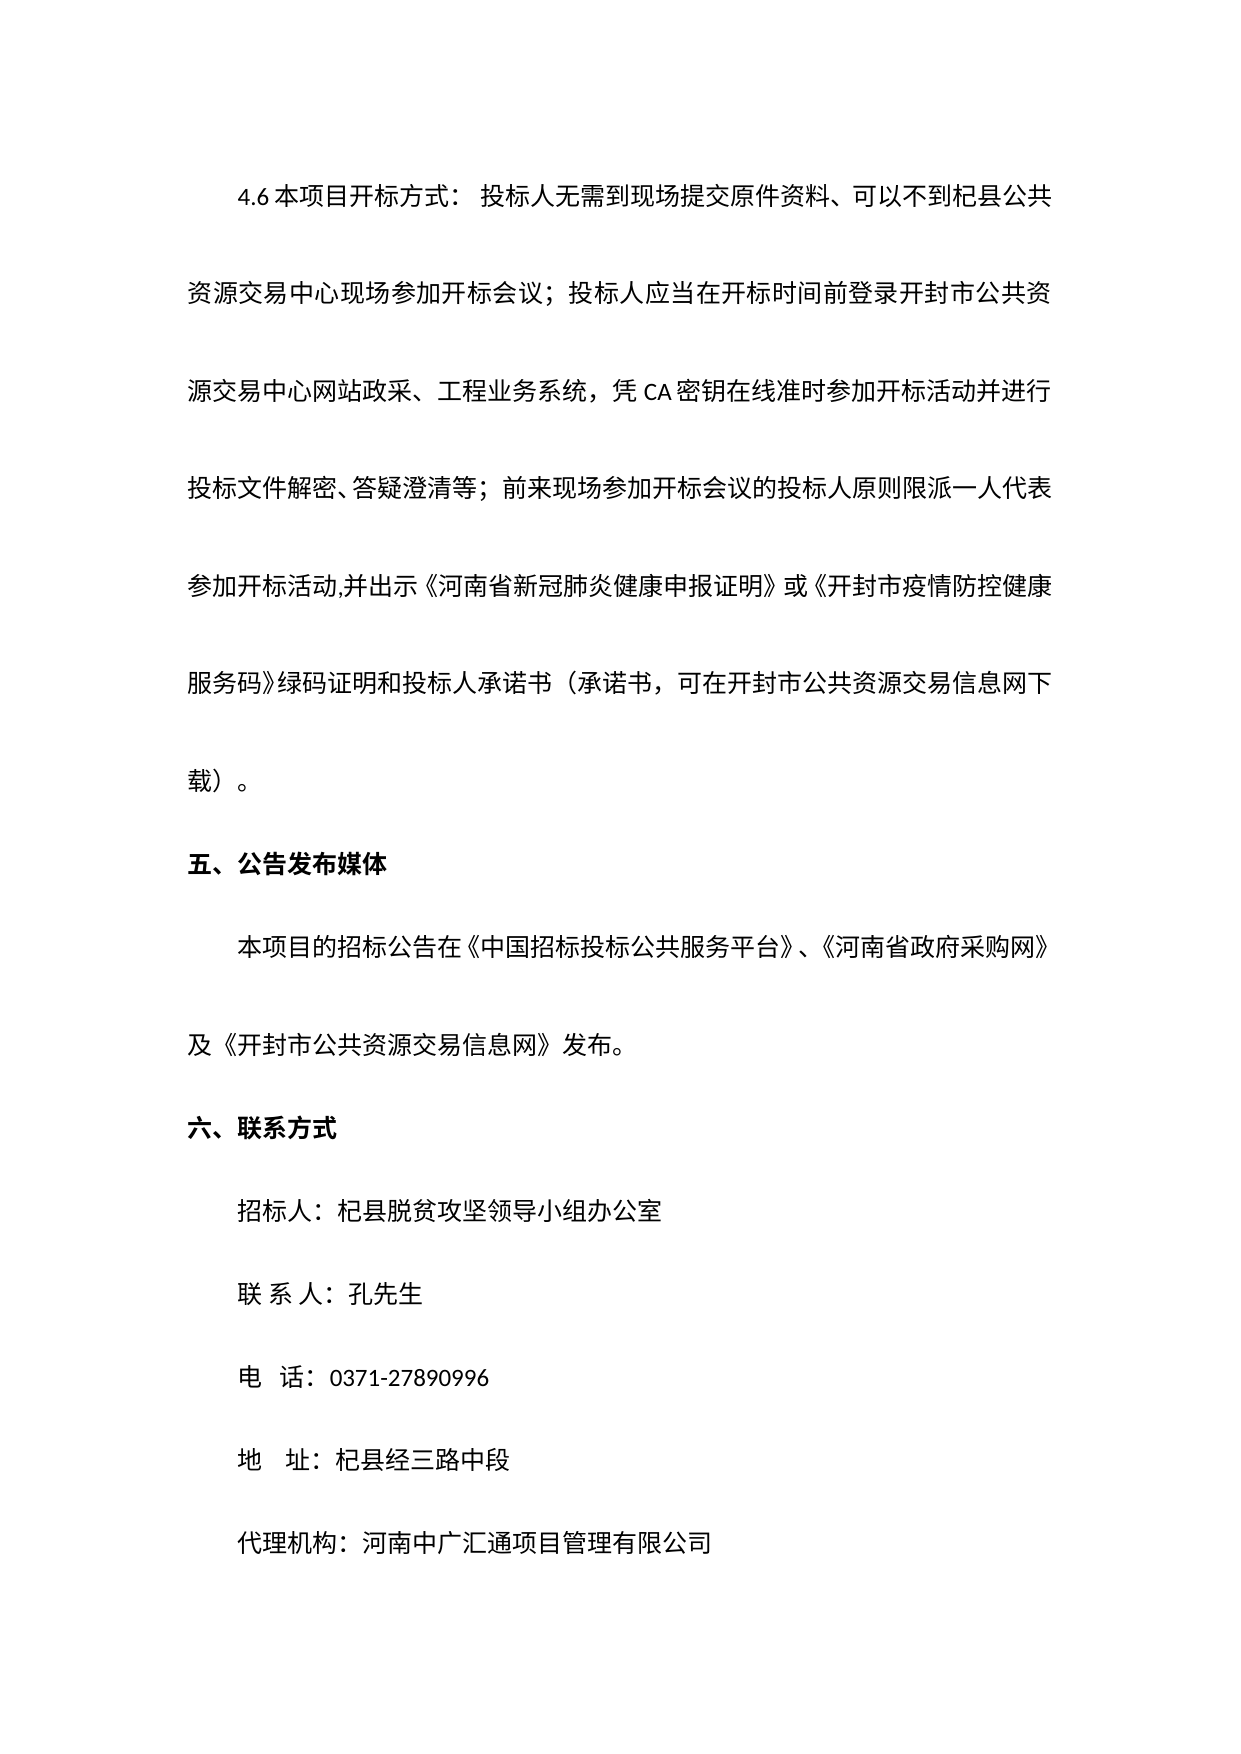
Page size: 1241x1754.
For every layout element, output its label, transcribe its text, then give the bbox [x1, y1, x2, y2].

text 4.6本项目开标方式： 投标人无需到现场提交原件资料、可以不到杞县公共资源交易中心现场参加开标会议；投标人应当在开标时间前登录开封市公共资源交易中心网站政采、工程业务系统，凭CA密钥在线准时参加开标活动并进行投标文件解密、答疑澄清等；前来现场参加开标会议的投标人原则限派一人代表参加开标活动,并出示《河南省新冠肺炎健康申报证明》或《开封市疫情防控健康服务码》绿码证明和投标人承诺书（承诺书，可在开封市公共资源交易信息网下载）。 [187, 162, 1053, 812]
text 招标人：杞县脱贫攻坚领导小组办公室 [187, 1177, 1053, 1242]
text 电 话：0371-27890996 [187, 1343, 1053, 1408]
text 代理机构：河南中广汇通项目管理有限公司 [187, 1509, 1053, 1574]
text 地 址：杞县经三路中段 [187, 1426, 1053, 1491]
text 本项目的招标公告在《中国招标投标公共服务平台》、《河南省政府采购网》及《开封市公共资源交易信息网》发布。 [187, 913, 1053, 1076]
text 五、公告发布媒体 [187, 830, 1053, 895]
text 联 系 人：孔先生 [187, 1260, 1053, 1325]
text 六、联系方式 [187, 1094, 1053, 1159]
